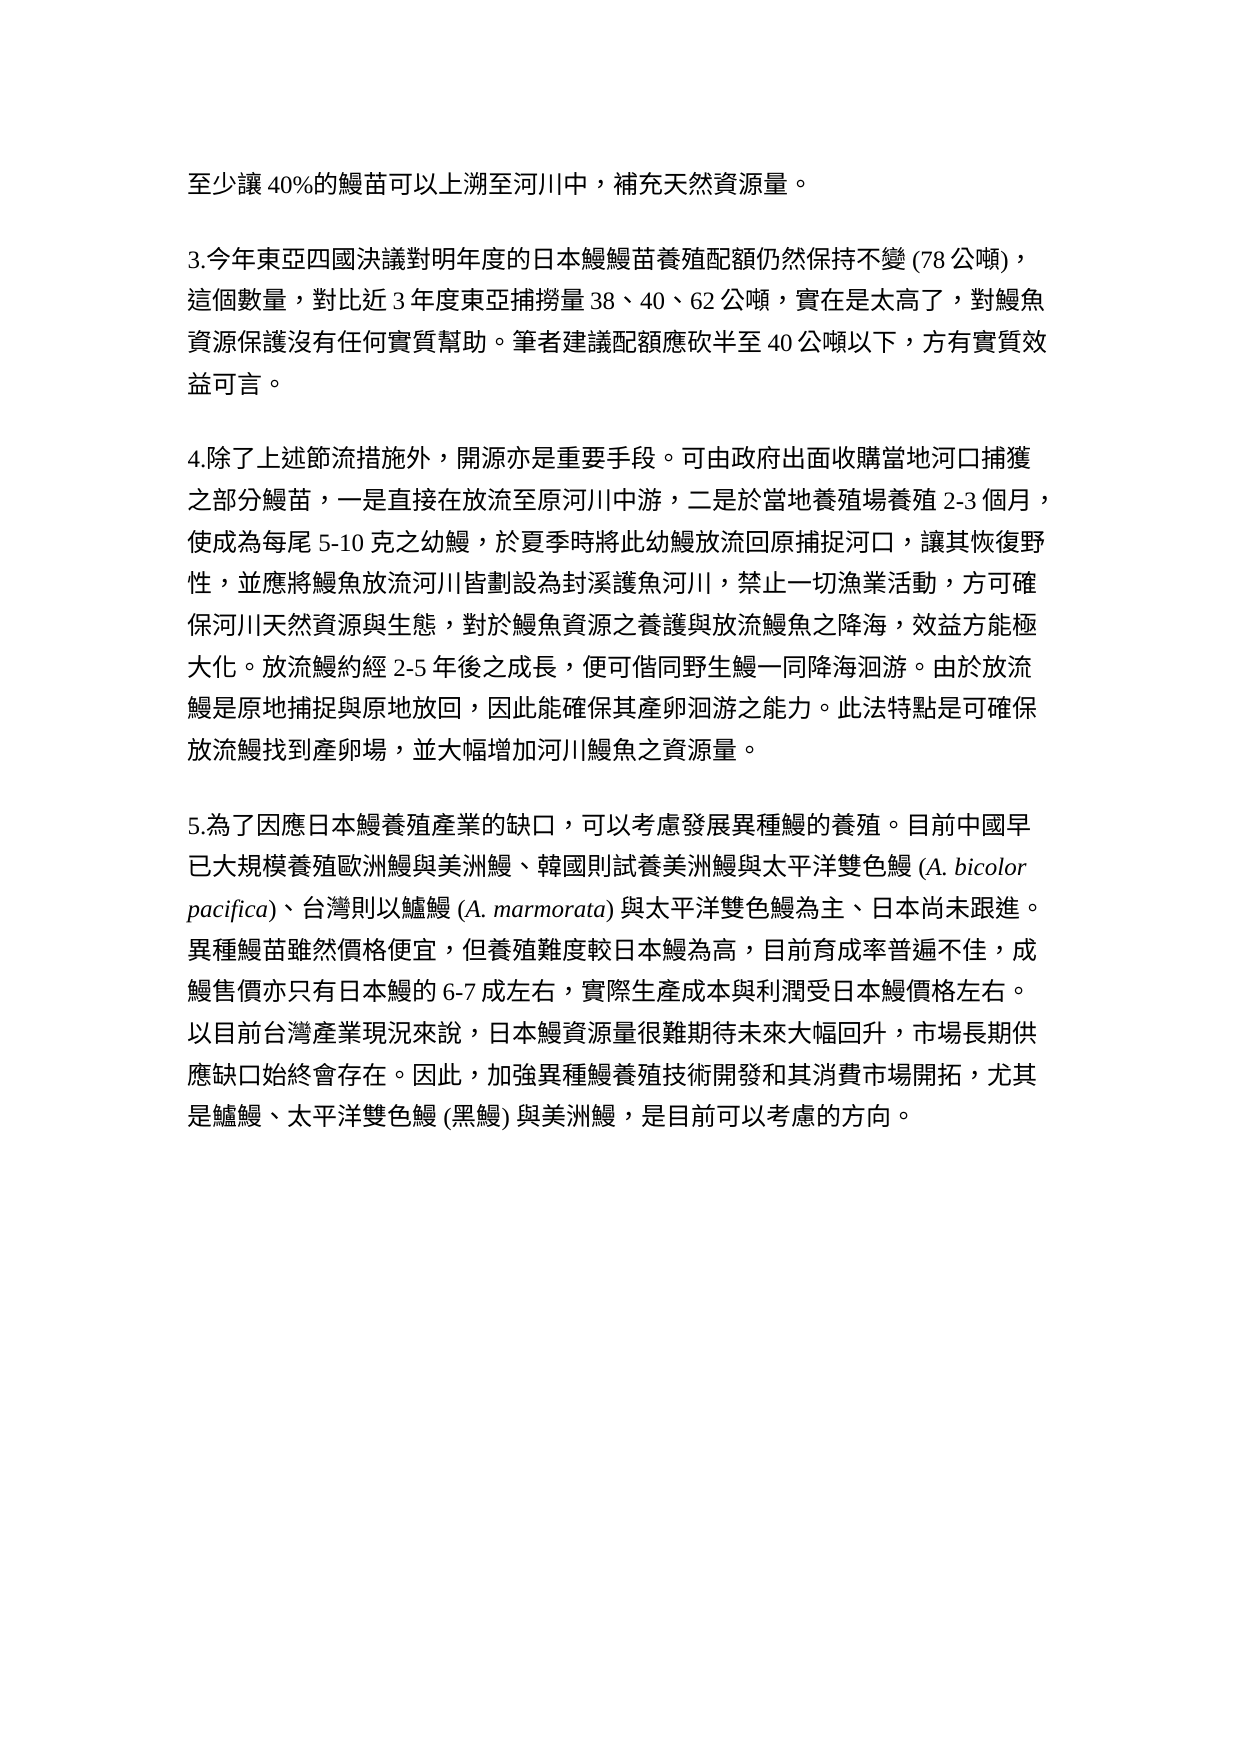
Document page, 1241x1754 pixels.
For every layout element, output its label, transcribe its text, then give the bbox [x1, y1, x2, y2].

text 4.除了上述節流措施外，開源亦是重要手段。可由政府出面收購當地河口捕獲之部分鰻苗，一是直接在放流至原河川中游，二是於當地養殖場養殖 2-3 個月，使成為每尾 5-10 克之幼鰻，於夏季時將此幼鰻放流回原捕捉河口，讓其恢復野性，並應將鰻魚放流河川皆劃設為封溪護魚河川，禁止一切漁業活動，方可確保河川天然資源與生態，對於鰻魚資源之養護與放流鰻魚之降海，效益方能極大化。放流鰻約經 2-5 年後之成長，便可偕同野生鰻一同降海洄游。由於放流鰻是原地捕捉與原地放回，因此能確保其產卵洄游之能力。此法特點是可確保放流鰻找到產卵場，並大幅增加河川鰻魚之資源量。 [187, 439, 1053, 767]
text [187, 164, 1053, 201]
text 3.今年東亞四國決議對明年度的日本鰻鰻苗養殖配額仍然保持不變 (78公噸)，這個數量，對比近3年度東亞捕撈量38、40、62公噸，實在是太高了，對鰻魚資源保護沒有任何實質幫助。筆者建議配額應砍半至40公噸以下，方有實質效益可言。 [187, 239, 1053, 400]
text 5.為了因應日本鰻養殖產業的缺口，可以考慮發展異種鰻的養殖。目前中國早已大規模養殖歐洲鰻與美洲鰻、韓國則試養美洲鰻與太平洋雙色鰻 (A. bicolor pacifica)、台灣則以鱸鰻 (A. marmorata) 與太平洋雙色鰻為主、日本尚未跟進。異種鰻苗雖然價格便宜，但養殖難度較日本鰻為高，目前育成率普遍不佳，成鰻售價亦只有日本鰻的6-7成左右，實際生產成本與利潤受日本鰻價格左右。以目前台灣產業現況來說，日本鰻資源量很難期待未來大幅回升，市場長期供應缺口始終會存在。因此，加強異種鰻養殖技術開發和其消費市場開拓，尤其是鱸鰻、太平洋雙色鰻 (黑鰻) 與美洲鰻，是目前可以考慮的方向。 [187, 805, 1053, 1133]
